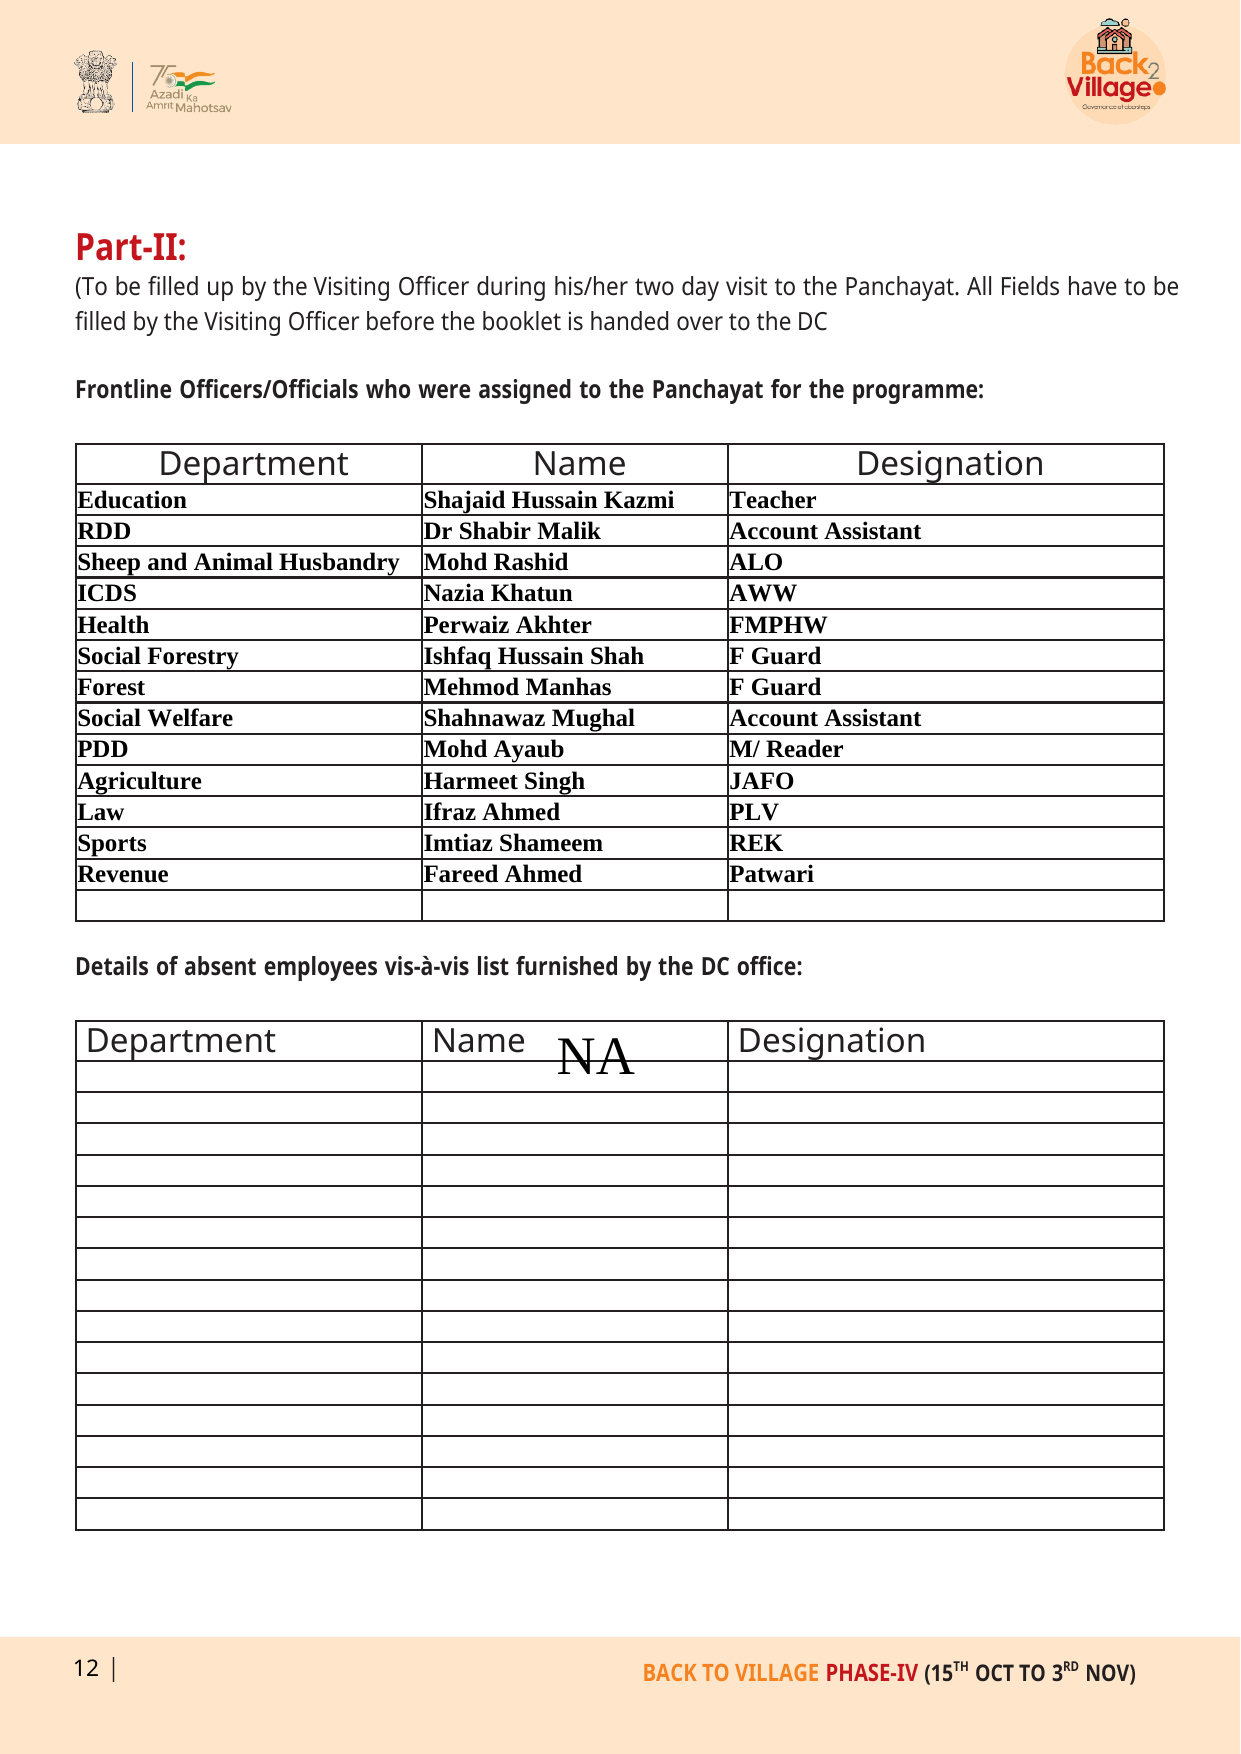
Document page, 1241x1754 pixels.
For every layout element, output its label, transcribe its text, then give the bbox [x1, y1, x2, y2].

table_cell [77, 1343, 421, 1372]
table_cell [729, 1124, 1163, 1153]
table_cell [77, 1187, 421, 1216]
table_cell [423, 1187, 727, 1216]
table_cell Sports [77, 828, 421, 857]
table_cell Fareed Ahmed [423, 860, 727, 889]
table_cell ALO [729, 547, 1163, 576]
table_cell [423, 1093, 727, 1122]
subtitle Part-II: [75, 224, 1184, 269]
table_cell [729, 1218, 1163, 1247]
table_cell Mehmod Manhas [423, 672, 727, 701]
table_cell [77, 1281, 421, 1310]
table_cell Shajaid Hussain Kazmi [423, 485, 727, 514]
table_cell [423, 1312, 727, 1341]
table_cell [423, 1437, 727, 1466]
table_cell [77, 1093, 421, 1122]
table_header Department [77, 1022, 421, 1060]
table_cell [77, 1312, 421, 1341]
table_cell FMPHW [729, 610, 1163, 639]
table_cell Social Welfare [77, 704, 421, 732]
table_cell Patwari [729, 860, 1163, 889]
table_cell [729, 1062, 1163, 1091]
table_cell [729, 1406, 1163, 1435]
table_cell Health [77, 610, 421, 639]
table_cell [729, 1187, 1163, 1216]
table_cell RDD [77, 516, 421, 545]
table_cell Agriculture [77, 766, 421, 795]
table_cell [423, 891, 727, 920]
table_cell AWW [729, 579, 1163, 608]
table_cell [77, 1406, 421, 1435]
table_cell Ishfaq Hussain Shah [423, 641, 727, 670]
table_cell [729, 1437, 1163, 1466]
table_cell [423, 1281, 727, 1310]
picture [1064, 18, 1166, 125]
table_cell F Guard [729, 641, 1163, 670]
table_cell [77, 1374, 421, 1403]
table_cell [423, 1218, 727, 1247]
table_cell [77, 1249, 421, 1278]
table_header Designation [729, 1022, 1163, 1060]
table_cell [77, 1468, 421, 1497]
picture [145, 61, 232, 113]
table_cell [423, 1249, 727, 1278]
table_cell PDD [77, 735, 421, 764]
table_cell Mohd Ayaub [423, 735, 727, 764]
table_cell REK [729, 828, 1163, 857]
table_header Department [77, 445, 421, 483]
table_cell [729, 1281, 1163, 1310]
table_cell [77, 1499, 421, 1528]
text (To be filled up by the Visiting Officer during his/her two day visit to the Panchayat. All Fields have to be filled by the Visiting Officer before the booklet is handed over to the DC [75, 269, 1184, 338]
table_cell [77, 1156, 421, 1185]
table_cell Nazia Khatun [423, 579, 727, 608]
table_cell [729, 1312, 1163, 1341]
table_cell Account Assistant [729, 704, 1163, 732]
subtitle Frontline Officers/Officials who were assigned to the Panchayat for the programme: [75, 372, 1184, 406]
table_cell Account Assistant [729, 516, 1163, 545]
table_cell [77, 1062, 421, 1091]
table_cell [423, 1406, 727, 1435]
table_cell Revenue [77, 860, 421, 889]
table_cell Law [77, 797, 421, 826]
table_cell [423, 1062, 727, 1091]
table_cell [77, 1437, 421, 1466]
table_cell Social Forestry [77, 641, 421, 670]
table_cell PLV [729, 797, 1163, 826]
table_header Name [423, 445, 727, 483]
table_cell [729, 891, 1163, 920]
table_cell Teacher [729, 485, 1163, 514]
table_header Designation [729, 445, 1163, 483]
table_cell Harmeet Singh [423, 766, 727, 795]
picture [74, 50, 117, 113]
table_cell [423, 1343, 727, 1372]
table_cell [729, 1468, 1163, 1497]
table_cell Imtiaz Shameem [423, 828, 727, 857]
table_cell Perwaiz Akhter [423, 610, 727, 639]
table_cell [77, 891, 421, 920]
table_cell Education [77, 485, 421, 514]
table_cell Forest [77, 672, 421, 701]
table_header Name [423, 1022, 727, 1060]
table_cell [729, 1343, 1163, 1372]
table_cell Shahnawaz Mughal [423, 704, 727, 732]
table_cell [729, 1249, 1163, 1278]
table_cell F Guard [729, 672, 1163, 701]
text Details of absent employees vis-à-vis list furnished by the DC office: [75, 949, 1184, 983]
table_cell [729, 1093, 1163, 1122]
table_cell [729, 1499, 1163, 1528]
table_cell M/ Reader [729, 735, 1163, 764]
table_cell [77, 1218, 421, 1247]
table_cell [423, 1156, 727, 1185]
table_cell [77, 1124, 421, 1153]
table_cell [729, 1156, 1163, 1185]
table_cell Dr Shabir Malik [423, 516, 727, 545]
table_cell JAFO [729, 766, 1163, 795]
table_cell Mohd Rashid [423, 547, 727, 576]
table_cell [423, 1124, 727, 1153]
table_cell [423, 1499, 727, 1528]
table_cell [423, 1468, 727, 1497]
table_cell Sheep and Animal Husbandry [77, 547, 421, 576]
table_cell [423, 1374, 727, 1403]
table_cell Ifraz Ahmed [423, 797, 727, 826]
table_cell [729, 1374, 1163, 1403]
table_cell ICDS [77, 579, 421, 608]
